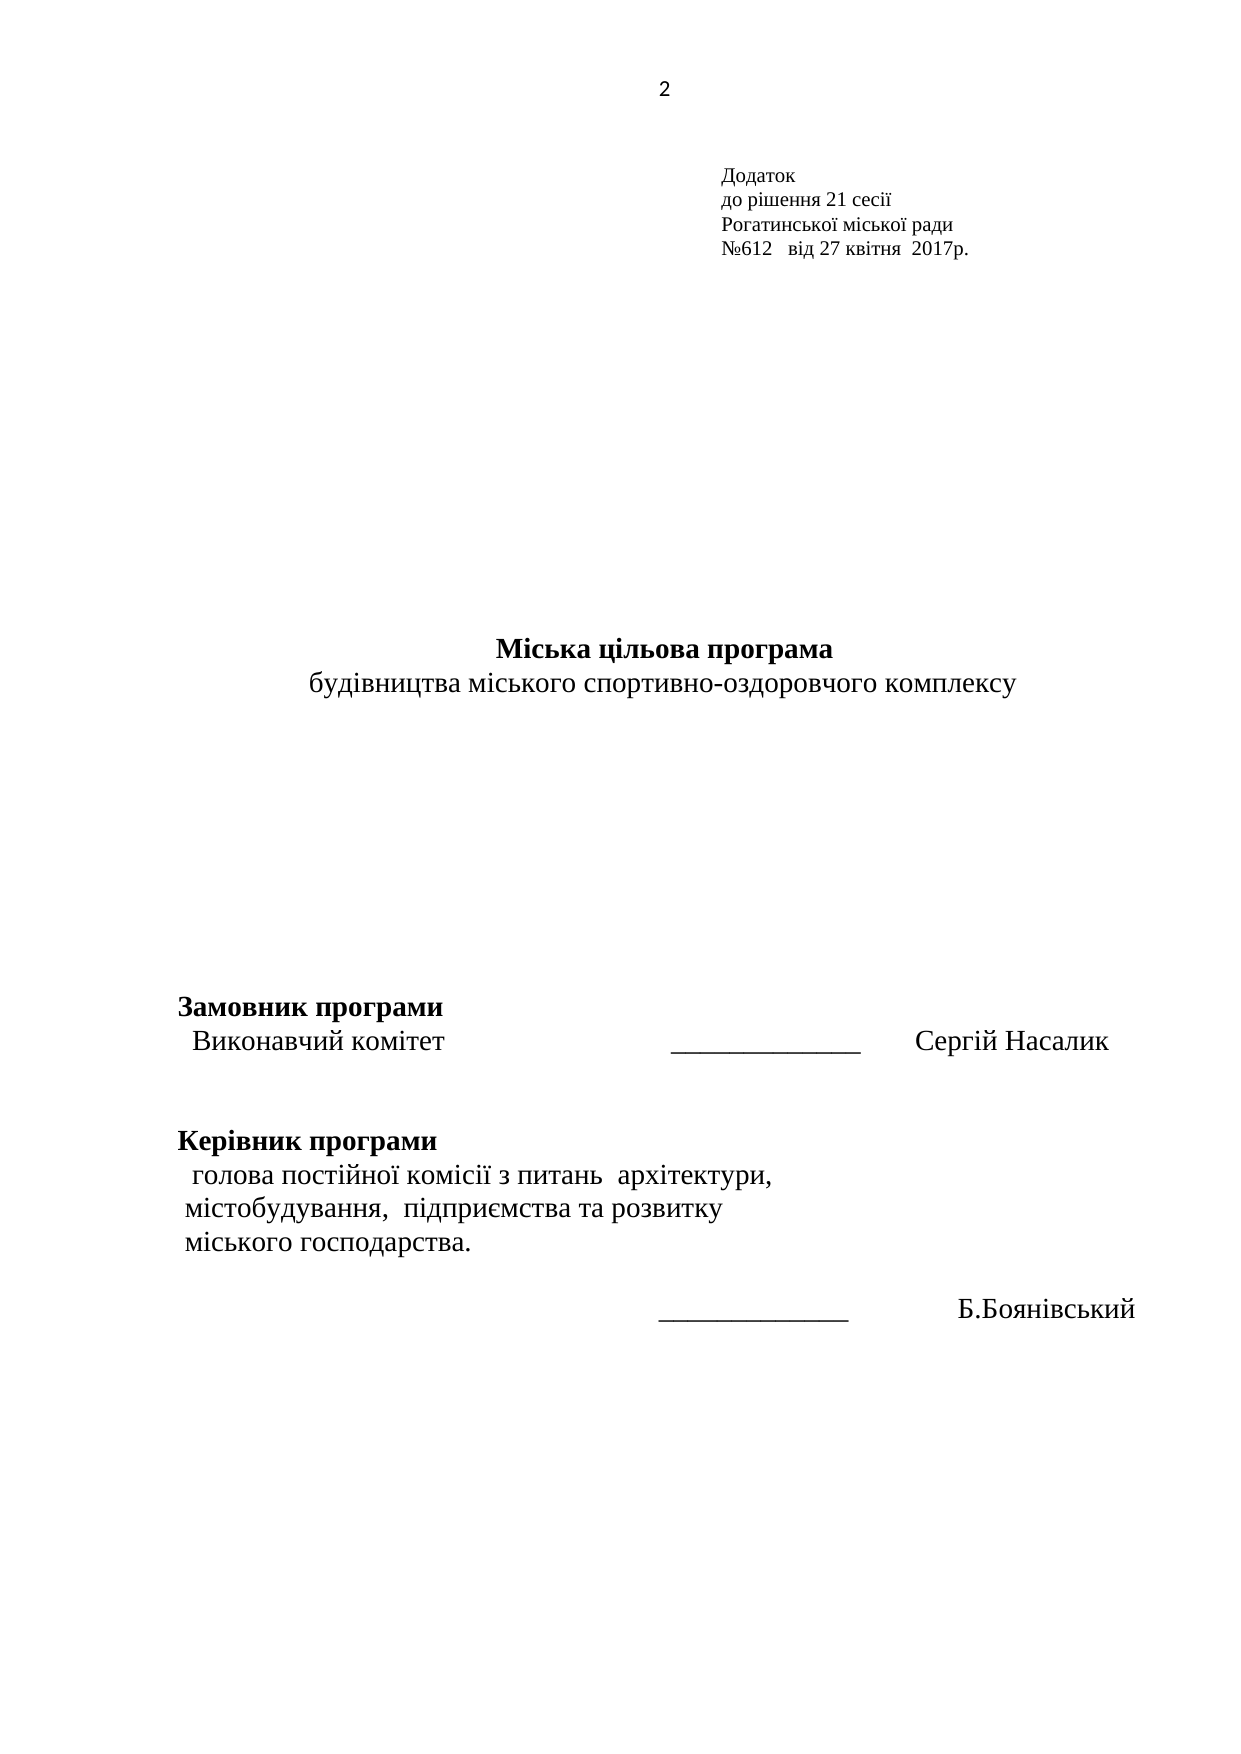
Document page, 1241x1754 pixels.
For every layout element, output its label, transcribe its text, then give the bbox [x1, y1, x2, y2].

text містобудування, підприємства та розвитку [177, 1190, 1152, 1224]
text Керівник програми [177, 1123, 1152, 1157]
text Додаток [721, 163, 1152, 187]
text Замовник програми [177, 989, 1152, 1023]
text Рогатинської міської ради [721, 211, 1152, 236]
text будівництва міського спортивно-оздоровчого комплексу [177, 665, 1152, 698]
text _____________ Б.Боянівський [177, 1291, 1152, 1324]
text Міська цільова програма [177, 631, 1152, 665]
text Виконавчий комітет _____________ Сергій Насалик [177, 1023, 1152, 1056]
text голова постійної комісії з питань архітектури, [177, 1157, 1152, 1190]
text №612 від 27 квітня 2017р. [721, 236, 1152, 259]
text міського господарства. [177, 1224, 1152, 1257]
text до рішення 21 сесії [721, 187, 1152, 211]
